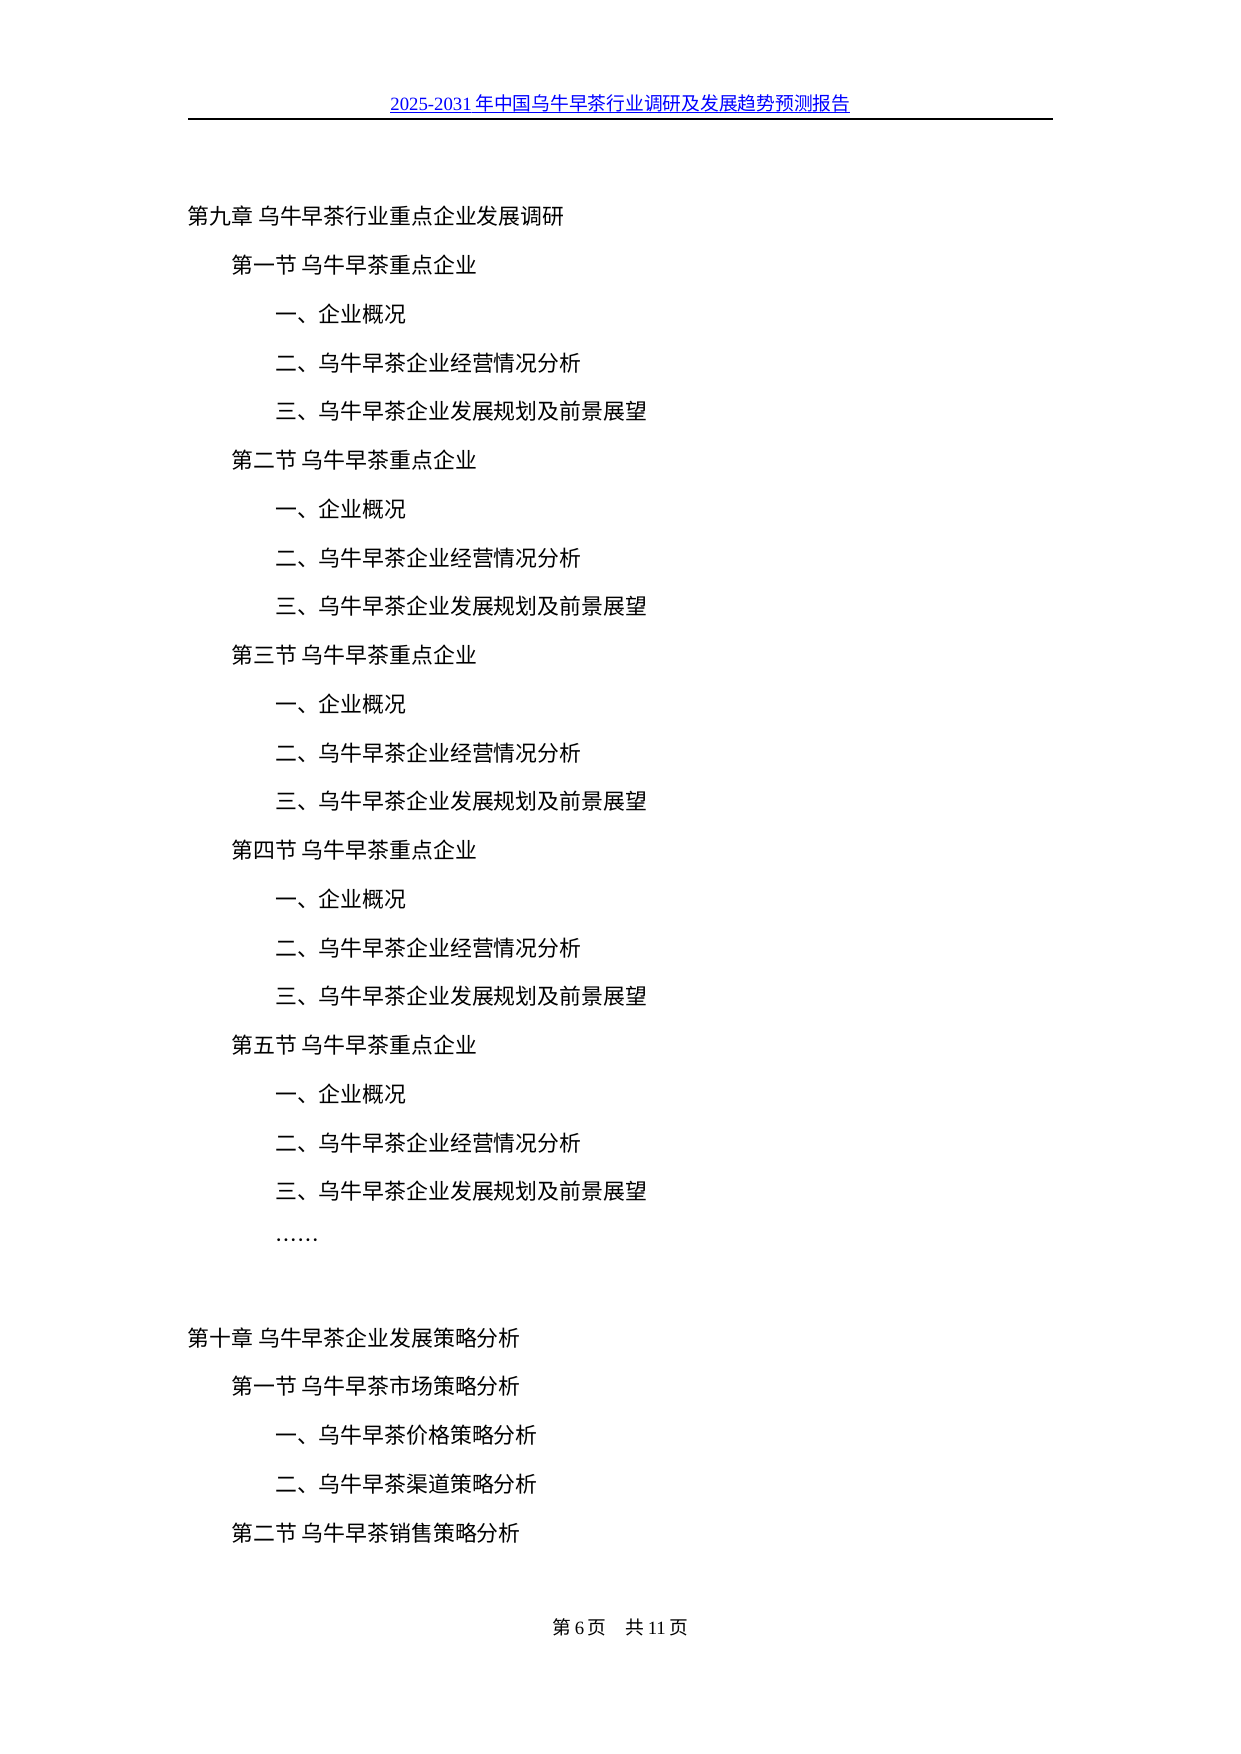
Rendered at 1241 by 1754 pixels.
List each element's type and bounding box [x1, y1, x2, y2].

text [187, 150, 1053, 1548]
